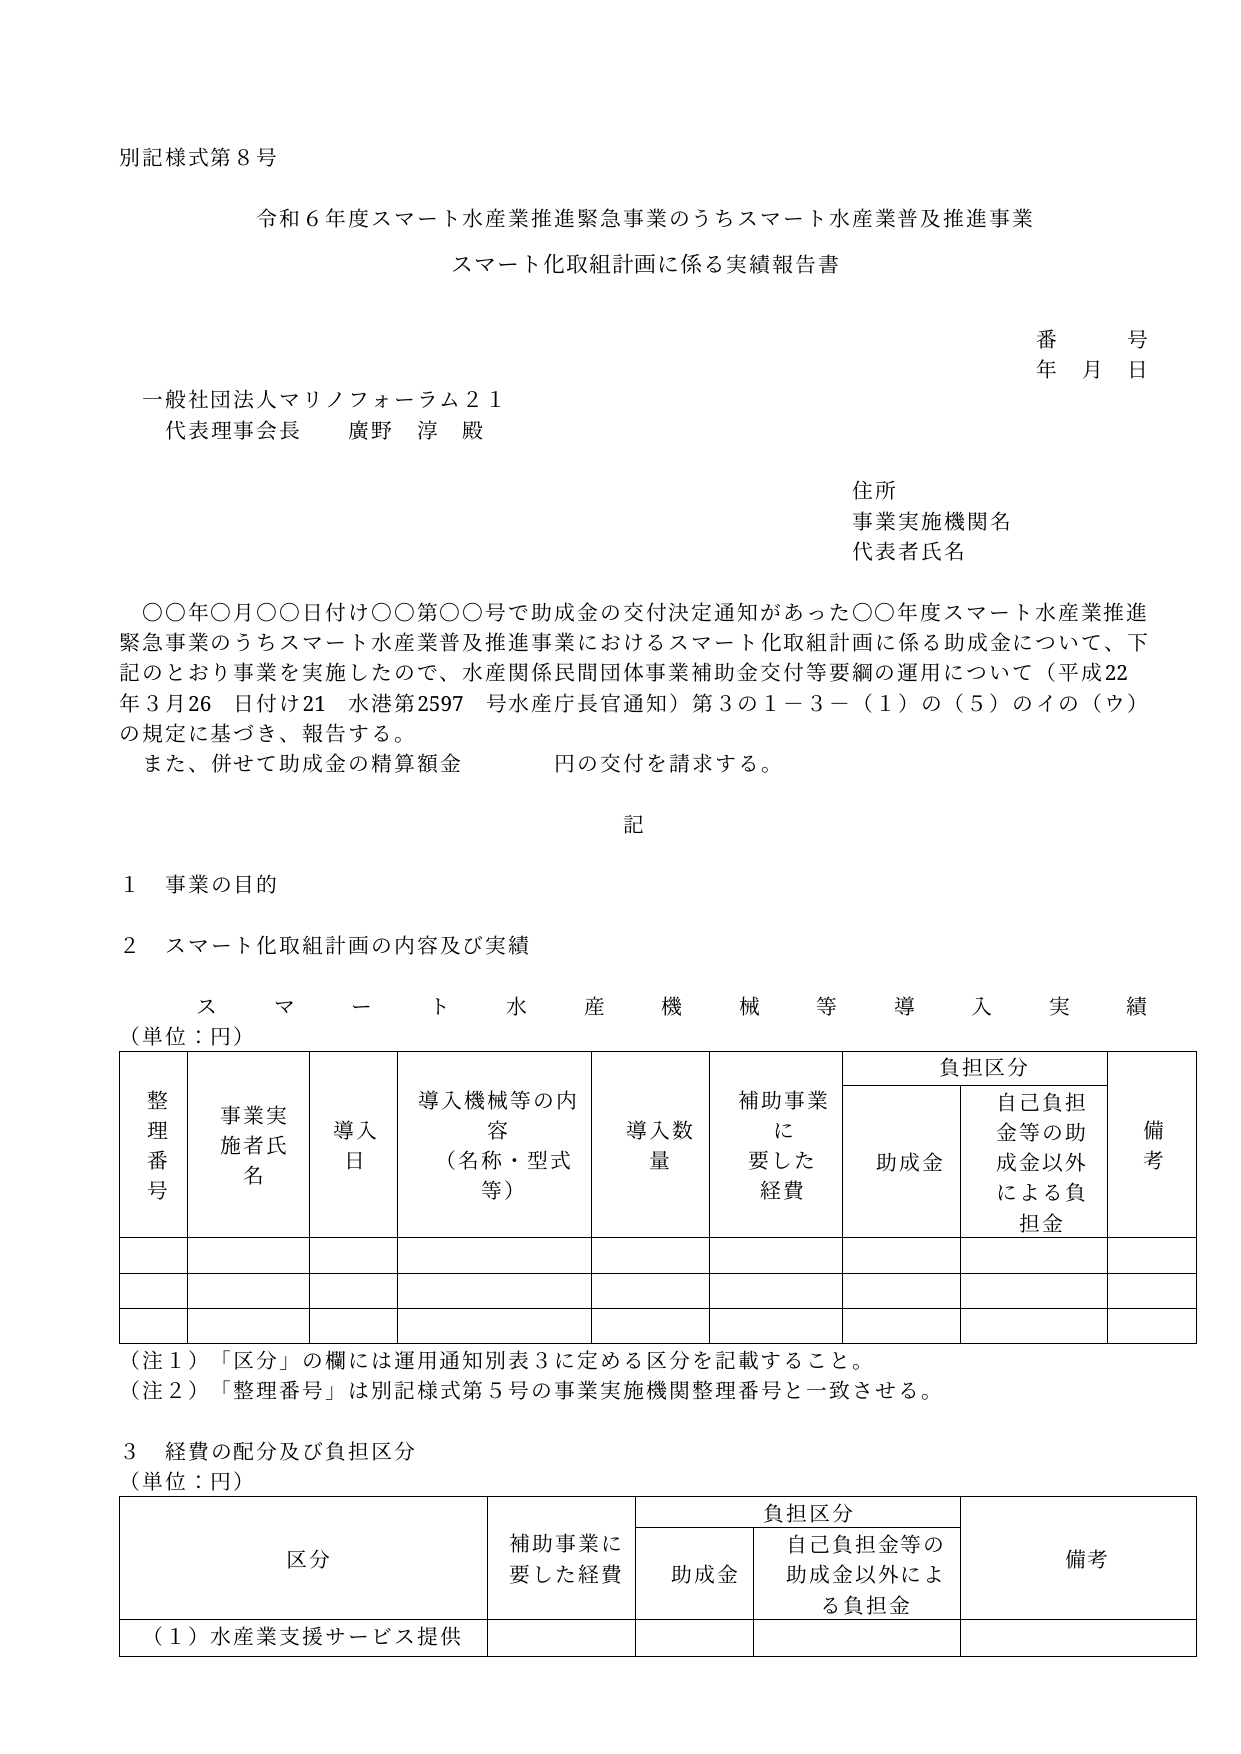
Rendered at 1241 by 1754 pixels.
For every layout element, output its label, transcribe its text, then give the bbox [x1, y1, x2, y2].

text ３ 経費の配分及び負担区分 （単位：円） [119, 1435, 1150, 1496]
text 事業実施機関名 [844, 505, 1150, 535]
table_cell [120, 1238, 187, 1273]
text 令和６年度スマート水産業推進緊急事業のうちスマート水産業普及推進事業 [139, 202, 1150, 232]
table_header 備考 [961, 1497, 1196, 1619]
table_cell [398, 1309, 591, 1343]
text 記 [119, 808, 1150, 838]
table_cell [120, 1309, 187, 1343]
text （注１）「区分」の欄には運用通知別表３に定める区分を記載すること。 [119, 1344, 1150, 1374]
table_cell [961, 1274, 1107, 1308]
table_cell [310, 1238, 397, 1273]
table_cell [1108, 1309, 1196, 1343]
table_header 負担区分 [636, 1497, 960, 1527]
text スマート化取組計画に係る実績報告書 [139, 232, 1150, 293]
table_cell [592, 1238, 709, 1273]
table_cell [488, 1620, 635, 1656]
text 一般社団法人マリノフォーラム２１ [119, 384, 1150, 414]
text 番 号 [119, 323, 1150, 353]
table_cell [710, 1274, 842, 1308]
table_cell [843, 1309, 960, 1343]
text 代表者氏名 [844, 535, 1150, 566]
table_cell [710, 1238, 842, 1273]
table_header 整理番号 [120, 1052, 187, 1237]
text 代表理事会長 廣野 淳 殿 [119, 414, 1150, 444]
table_cell [188, 1238, 309, 1273]
table_cell 助成金 [843, 1086, 960, 1237]
text 別記様式第８号 [119, 141, 1150, 172]
table_header 導入機械等の内容 （名称・型式等） [398, 1052, 591, 1237]
table_cell [754, 1620, 960, 1656]
table_header 導入数量 [592, 1052, 709, 1237]
text １ 事業の目的 [119, 869, 1150, 899]
table_header 区分 [120, 1497, 487, 1619]
table_cell [188, 1309, 309, 1343]
table_cell 自己負担金等の助成金以外による負担金 [754, 1528, 960, 1619]
table_cell [636, 1620, 753, 1656]
table_header 補助事業に 要した経費 [710, 1052, 842, 1237]
table_cell [592, 1309, 709, 1343]
table_header 事業実施者氏名 [188, 1052, 309, 1237]
table_cell [843, 1274, 960, 1308]
text また、併せて助成金の精算額金 円の交付を請求する。 [119, 747, 1150, 778]
text 〇〇年〇月〇〇日付け〇〇第〇〇号で助成金の交付決定通知があった〇〇年度スマート水産業推進緊急事業のうちスマート水産業普及推進事業におけるスマート化取組計画に係る助成金について、下記のとおり事業を実施したので、水産関係民間団体事業補助金交付等要綱の運用について（平成22年３月26日付け21水港第2597号水産庁長官通知）第３の１－３－（１）の（５）のイの（ウ）の規定に基づき、報告する。 [119, 596, 1150, 747]
table_cell 自己負担金等の助成金以外による負担金 [961, 1086, 1107, 1237]
text ２ スマート化取組計画の内容及び実績 [119, 929, 1150, 960]
table_cell [120, 1274, 187, 1308]
table_cell [961, 1238, 1107, 1273]
table_cell [961, 1620, 1196, 1656]
text 年 月 日 [119, 353, 1150, 384]
table_cell [592, 1274, 709, 1308]
table_cell （１）水産業支援サービス提供タイプ [120, 1620, 487, 1656]
table_cell [710, 1309, 842, 1343]
text （注２）「整理番号」は別記様式第５号の事業実施機関整理番号と一致させる。 [119, 1374, 1150, 1405]
table_cell 助成金 [636, 1528, 753, 1619]
table_header 負担区分 [843, 1052, 1107, 1085]
table_header 導入日 [310, 1052, 397, 1237]
table_cell [1108, 1274, 1196, 1308]
table_cell [310, 1309, 397, 1343]
table_cell [188, 1274, 309, 1308]
table_header 備 考 [1108, 1052, 1196, 1237]
table_cell [398, 1274, 591, 1308]
table_cell [961, 1309, 1107, 1343]
table_cell [1108, 1238, 1196, 1273]
table_cell [843, 1238, 960, 1273]
table_header 補助事業に 要した経費 [488, 1497, 635, 1619]
table_cell [310, 1274, 397, 1308]
text 住所 [844, 475, 1150, 505]
text スマート水産機械等導入実績 （単位：円） [119, 990, 1150, 1051]
table_cell [398, 1238, 591, 1273]
